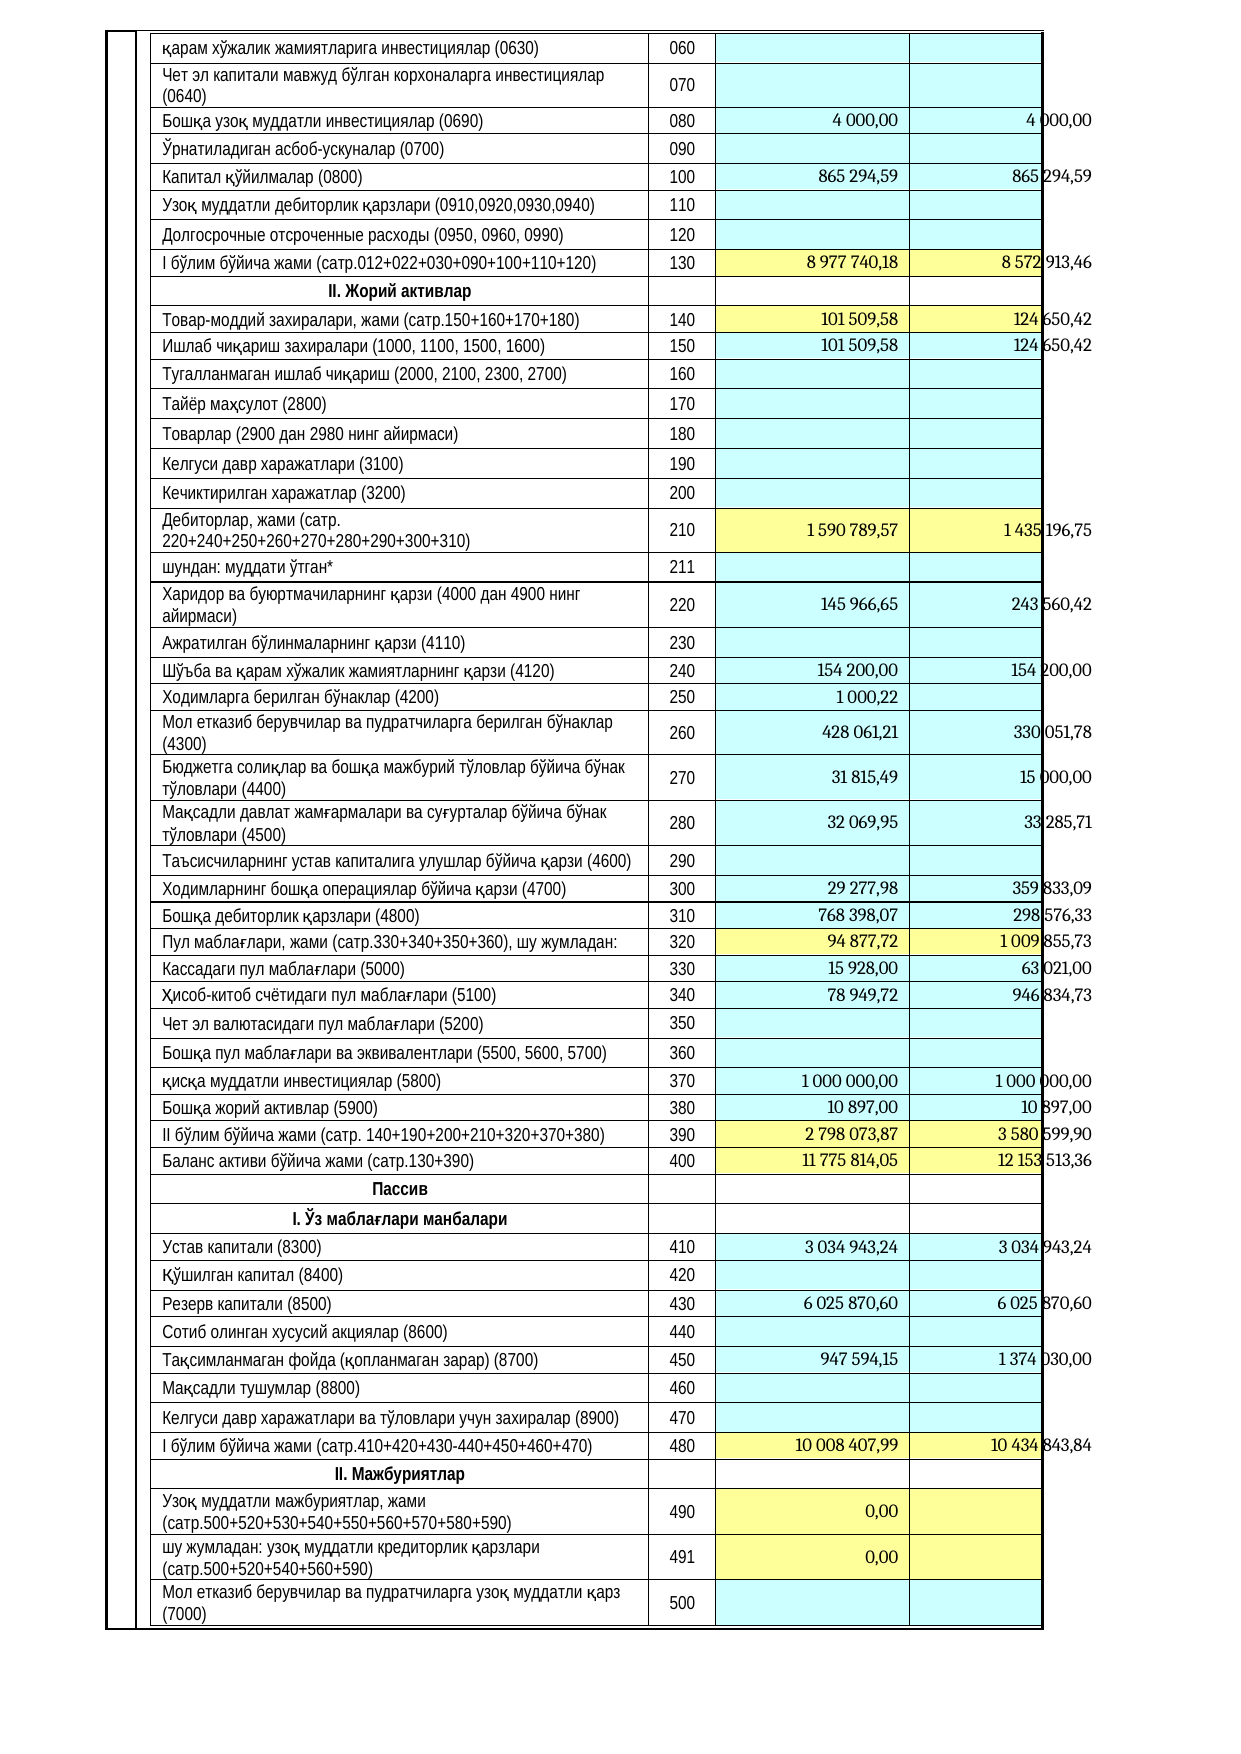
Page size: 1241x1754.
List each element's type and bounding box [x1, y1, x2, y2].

table_cell [137, 31, 1042, 1628]
table_cell [108, 32, 135, 1628]
